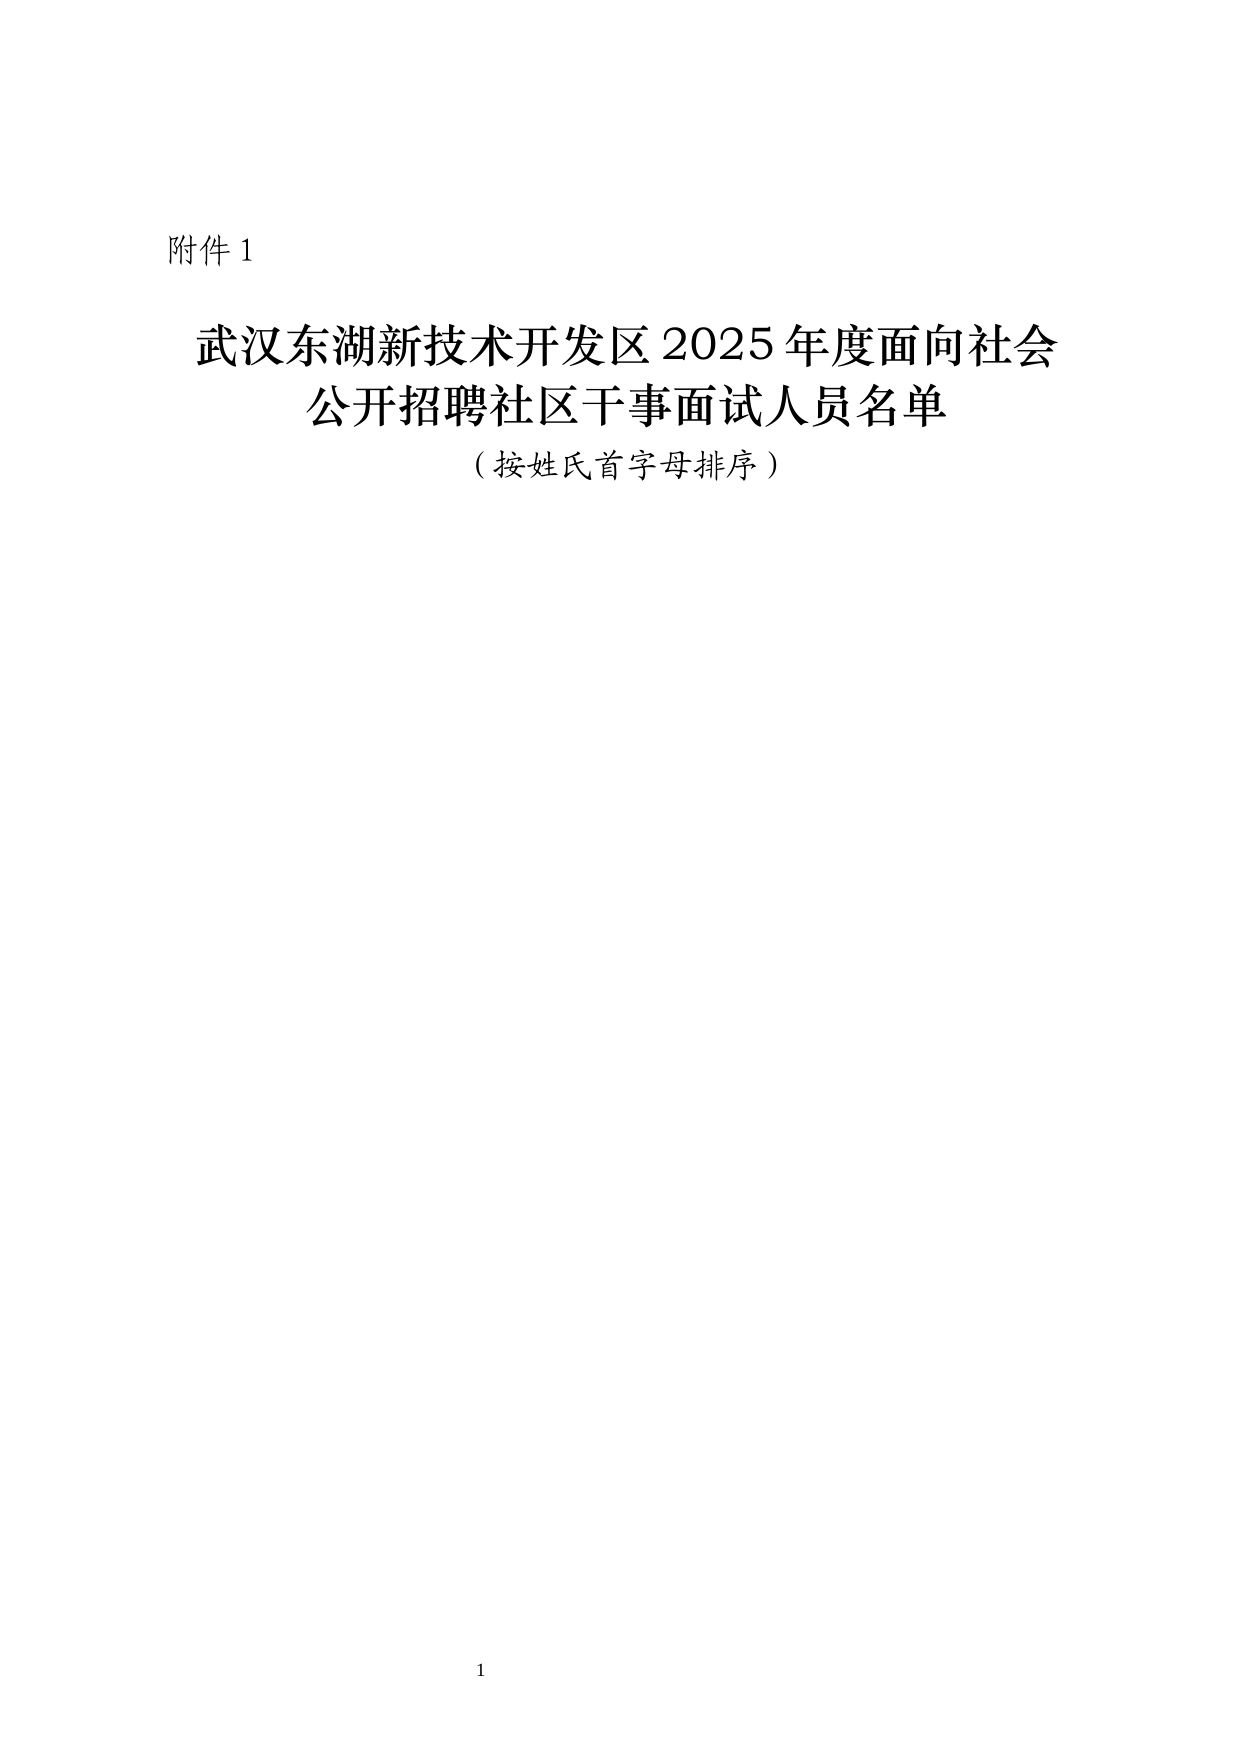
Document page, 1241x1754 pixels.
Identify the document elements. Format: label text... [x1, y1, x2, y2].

text 公开招聘社区干事面试人员名单 [165, 373, 1087, 431]
subtitle （按姓氏首字母排序） [165, 431, 1087, 489]
text 附件1 [165, 218, 1087, 277]
text 武汉东湖新技术开发区2025年度面向社会 [165, 314, 1087, 373]
